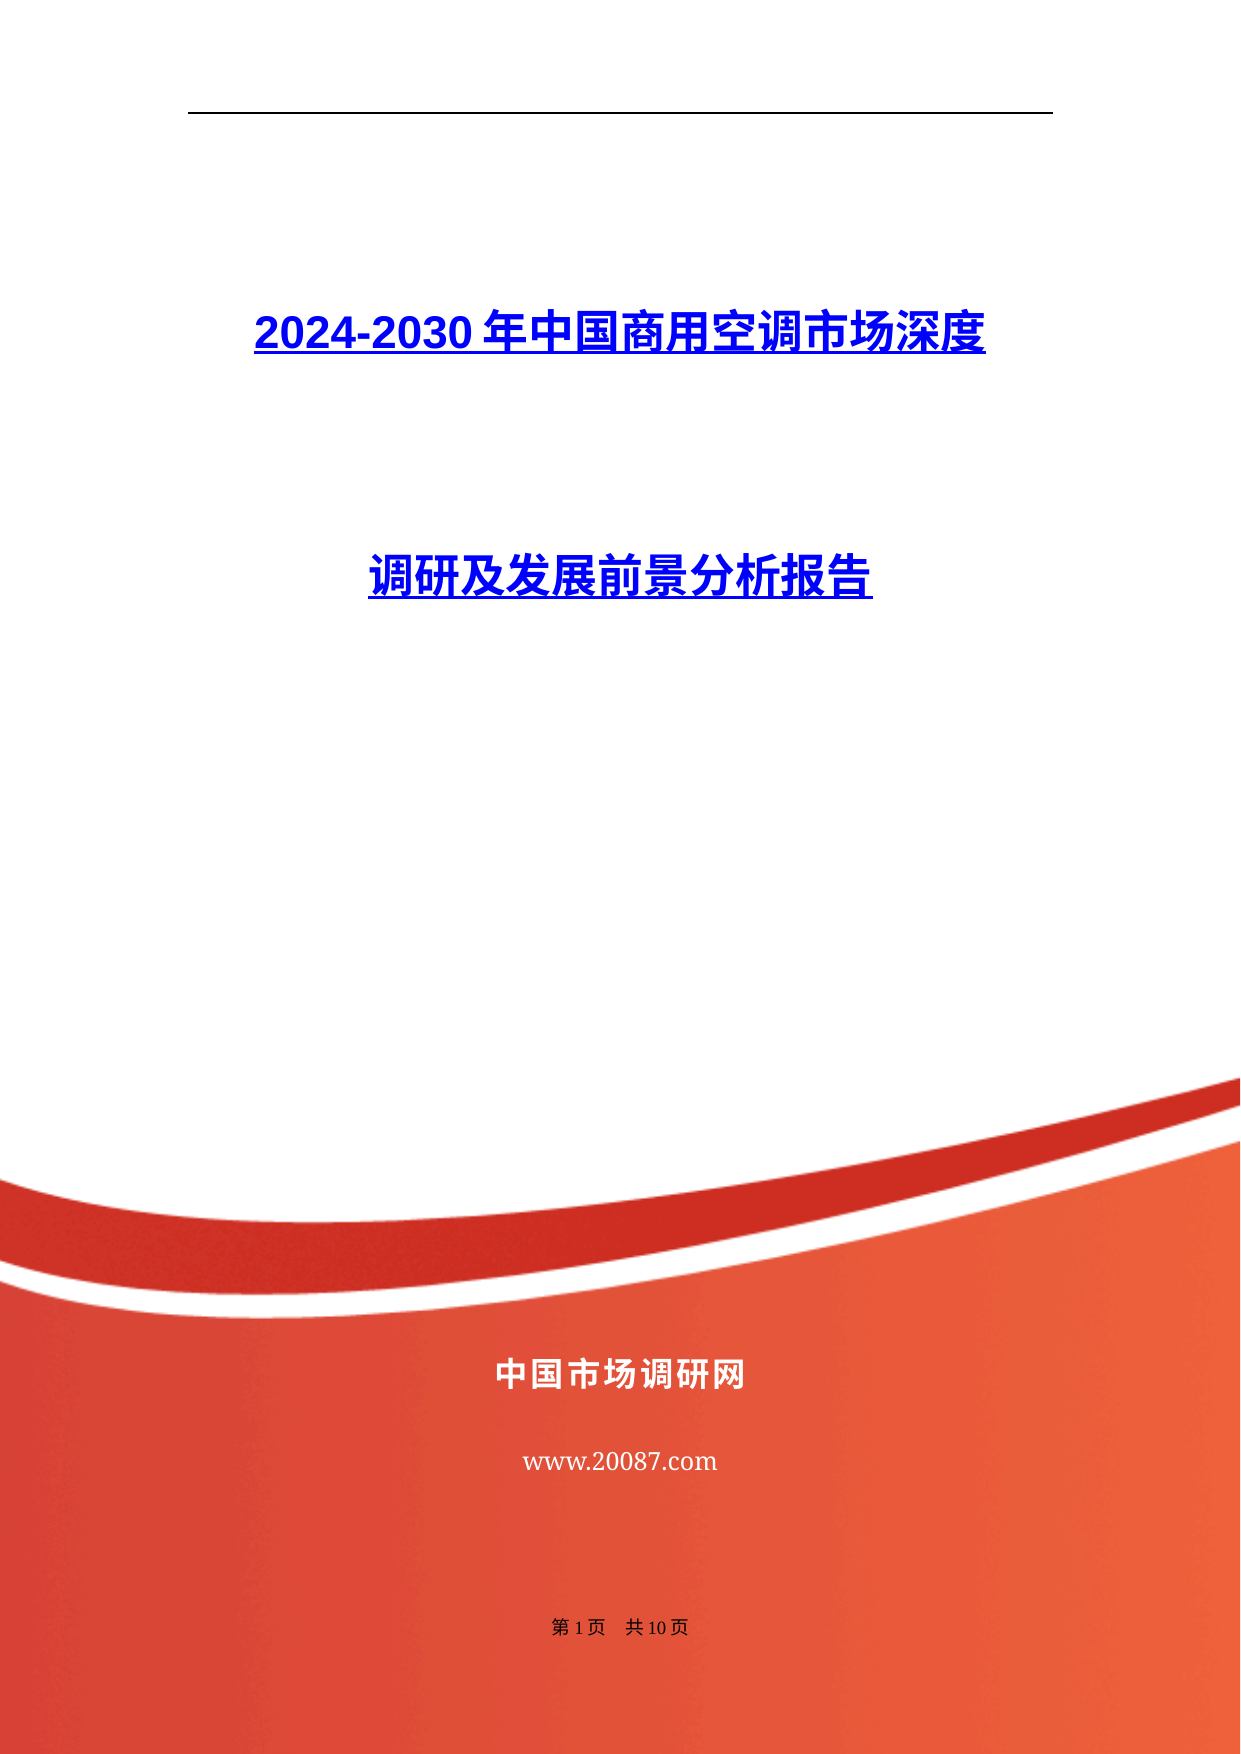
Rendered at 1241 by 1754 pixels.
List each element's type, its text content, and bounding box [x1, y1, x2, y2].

table_header 2024-2030年中国商用空调市场深度调研及发展前景分析报告 [188, 207, 1053, 773]
text www.20087.com [187, 1428, 1053, 1493]
picture [0, 1006, 1241, 1754]
subtitle 中国市场调研网 [187, 1339, 1053, 1404]
